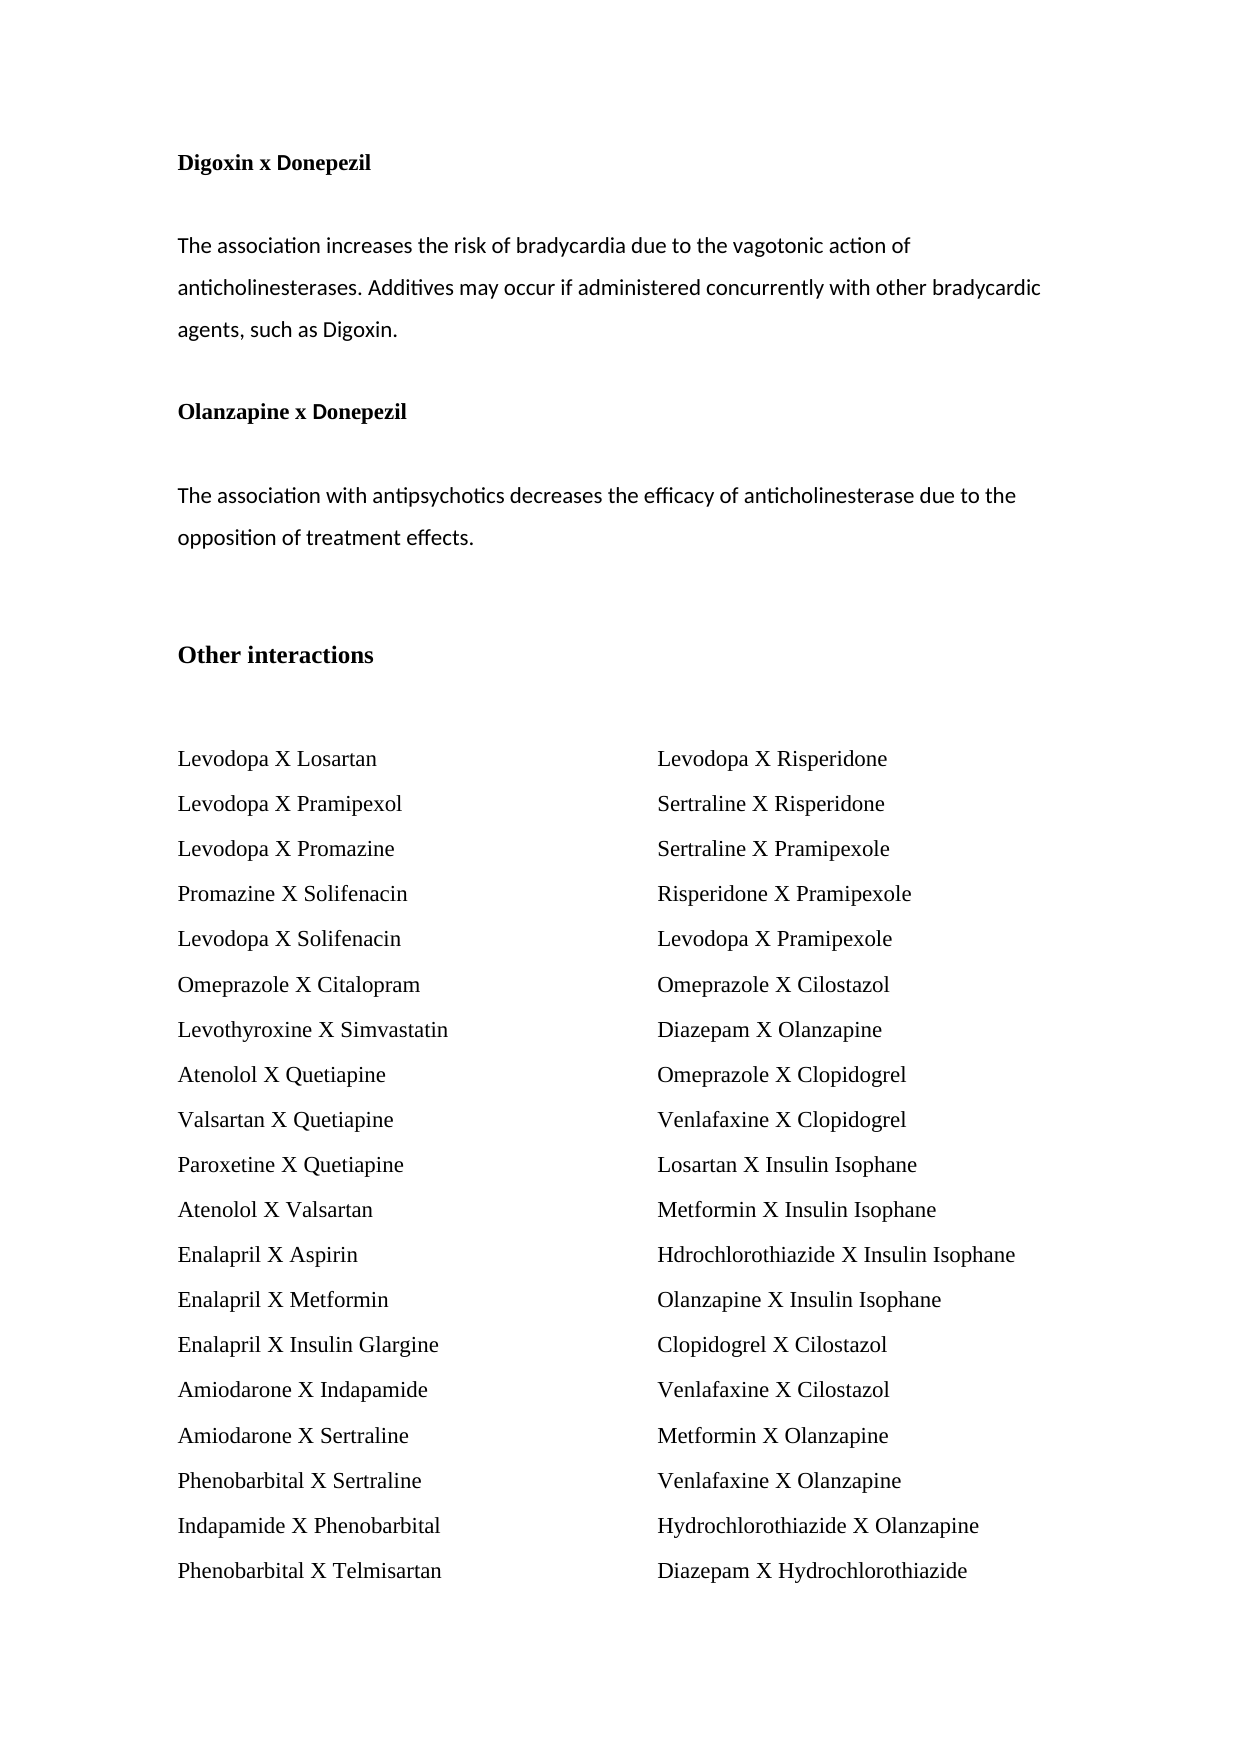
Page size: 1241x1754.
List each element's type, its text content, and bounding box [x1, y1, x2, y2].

text Omeprazole X Citalopram [177, 971, 583, 997]
text Phenobarbital X Sertraline [177, 1467, 583, 1493]
text Atenolol X Valsartan [177, 1196, 583, 1222]
text Levodopa X Losartan [177, 745, 583, 771]
text Valsartan X Quetiapine [177, 1106, 583, 1132]
text Sertraline X Pramipexole [657, 835, 1063, 862]
text Levodopa X Pramipexole [657, 926, 1063, 952]
text Omeprazole X Cilostazol [657, 971, 1063, 997]
text Amiodarone X Sertraline [177, 1422, 583, 1448]
text Enalapril X Aspirin [177, 1241, 583, 1268]
text Indapamide X Phenobarbital [177, 1512, 583, 1538]
text Hydrochlorothiazide X Olanzapine [657, 1512, 1063, 1538]
text Levothyroxine X Simvastatin [177, 1016, 583, 1042]
text Enalapril X Metformin [177, 1286, 583, 1313]
text Metformin X Insulin Isophane [657, 1196, 1063, 1222]
text Enalapril X Insulin Glargine [177, 1331, 583, 1358]
text Levodopa X Risperidone [657, 745, 1063, 771]
text Olanzapine X Insulin Isophane [657, 1286, 1063, 1313]
text Venlafaxine X Olanzapine [657, 1467, 1063, 1493]
text Losartan X Insulin Isophane [657, 1151, 1063, 1177]
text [177, 148, 1063, 551]
text Atenolol X Quetiapine [177, 1061, 583, 1087]
text Levodopa X Pramipexol [177, 790, 583, 817]
text Venlafaxine X Clopidogrel [657, 1106, 1063, 1132]
text Promazine X Solifenacin [177, 880, 583, 907]
text Phenobarbital X Telmisartan [177, 1557, 583, 1583]
text Hdrochlorothiazide X Insulin Isophane [657, 1241, 1063, 1268]
text Omeprazole X Clopidogrel [657, 1061, 1063, 1087]
text Clopidogrel X Cilostazol [657, 1331, 1063, 1358]
text Amiodarone X Indapamide [177, 1377, 583, 1403]
text Venlafaxine X Cilostazol [657, 1377, 1063, 1403]
text Paroxetine X Quetiapine [177, 1151, 583, 1177]
text Diazepam X Hydrochlorothiazide [657, 1557, 1063, 1583]
text Levodopa X Solifenacin [177, 926, 583, 952]
text Other interactions [177, 640, 1063, 669]
text Risperidone X Pramipexole [657, 880, 1063, 907]
text Metformin X Olanzapine [657, 1422, 1063, 1448]
text Sertraline X Risperidone [657, 790, 1063, 817]
text Diazepam X Olanzapine [657, 1016, 1063, 1042]
text Levodopa X Promazine [177, 835, 583, 862]
